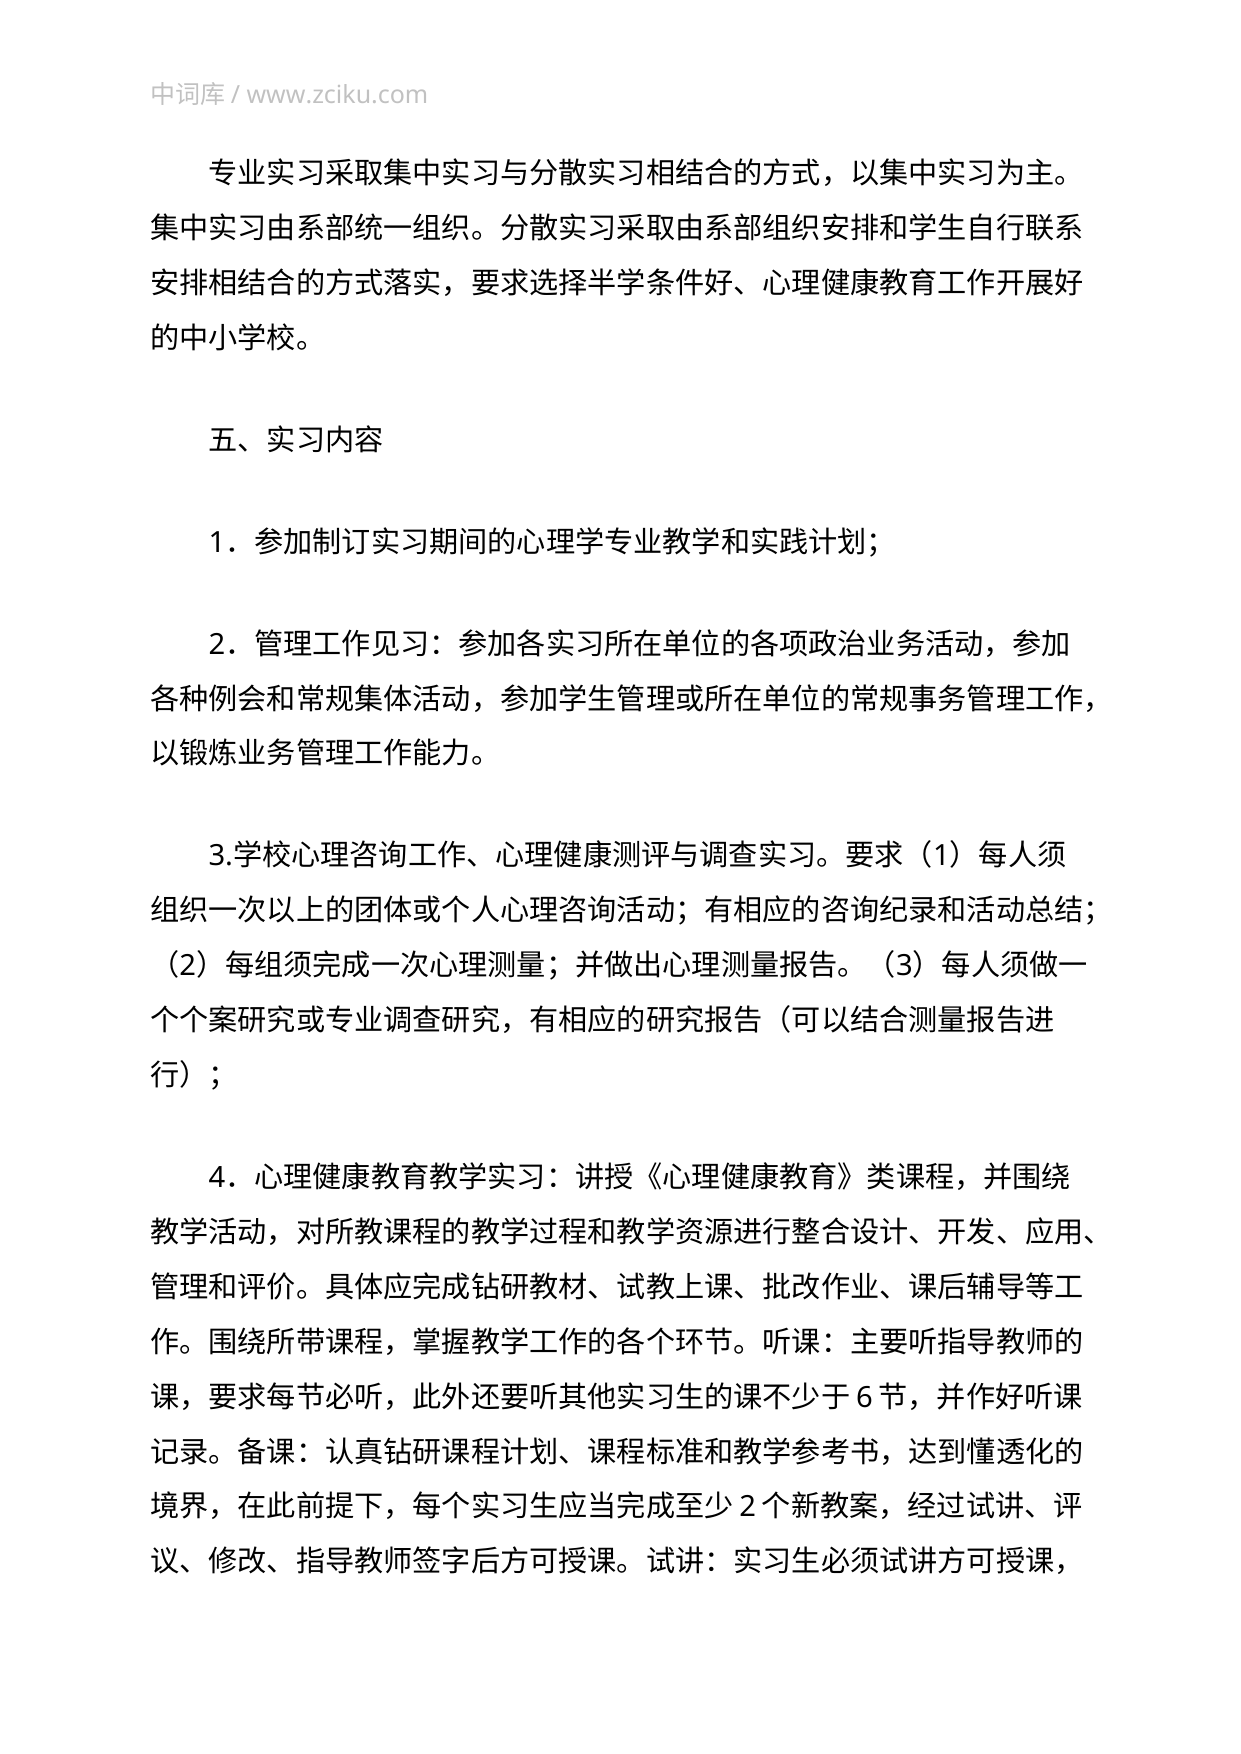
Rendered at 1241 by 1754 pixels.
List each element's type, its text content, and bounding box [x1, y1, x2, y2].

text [150, 1153, 1090, 1580]
text 专业实习采取集中实习与分散实习相结合的方式，以集中实习为主。集中实习由系部统一组织。分散实习采取由系部组织安排和学生自行联系安排相结合的方式落实，要求选择半学条件好、心理健康教育工作开展好的中小学校。 [150, 150, 1090, 357]
text 3.学校心理咨询工作、心理健康测评与调查实习。要求（1）每人须组织一次以上的团体或个人心理咨询活动；有相应的咨询纪录和活动总结；（2）每组须完成一次心理测量；并做出心理测量报告。（3）每人须做一个个案研究或专业调查研究，有相应的研究报告（可以结合测量报告进行）； [150, 832, 1090, 1094]
text 1．参加制订实习期间的心理学专业教学和实践计划； [150, 518, 1090, 561]
text 2．管理工作见习：参加各实习所在单位的各项政治业务活动，参加各种例会和常规集体活动，参加学生管理或所在单位的常规事务管理工作，以锻炼业务管理工作能力。 [150, 620, 1090, 772]
text 五、实习内容 [150, 416, 1090, 459]
